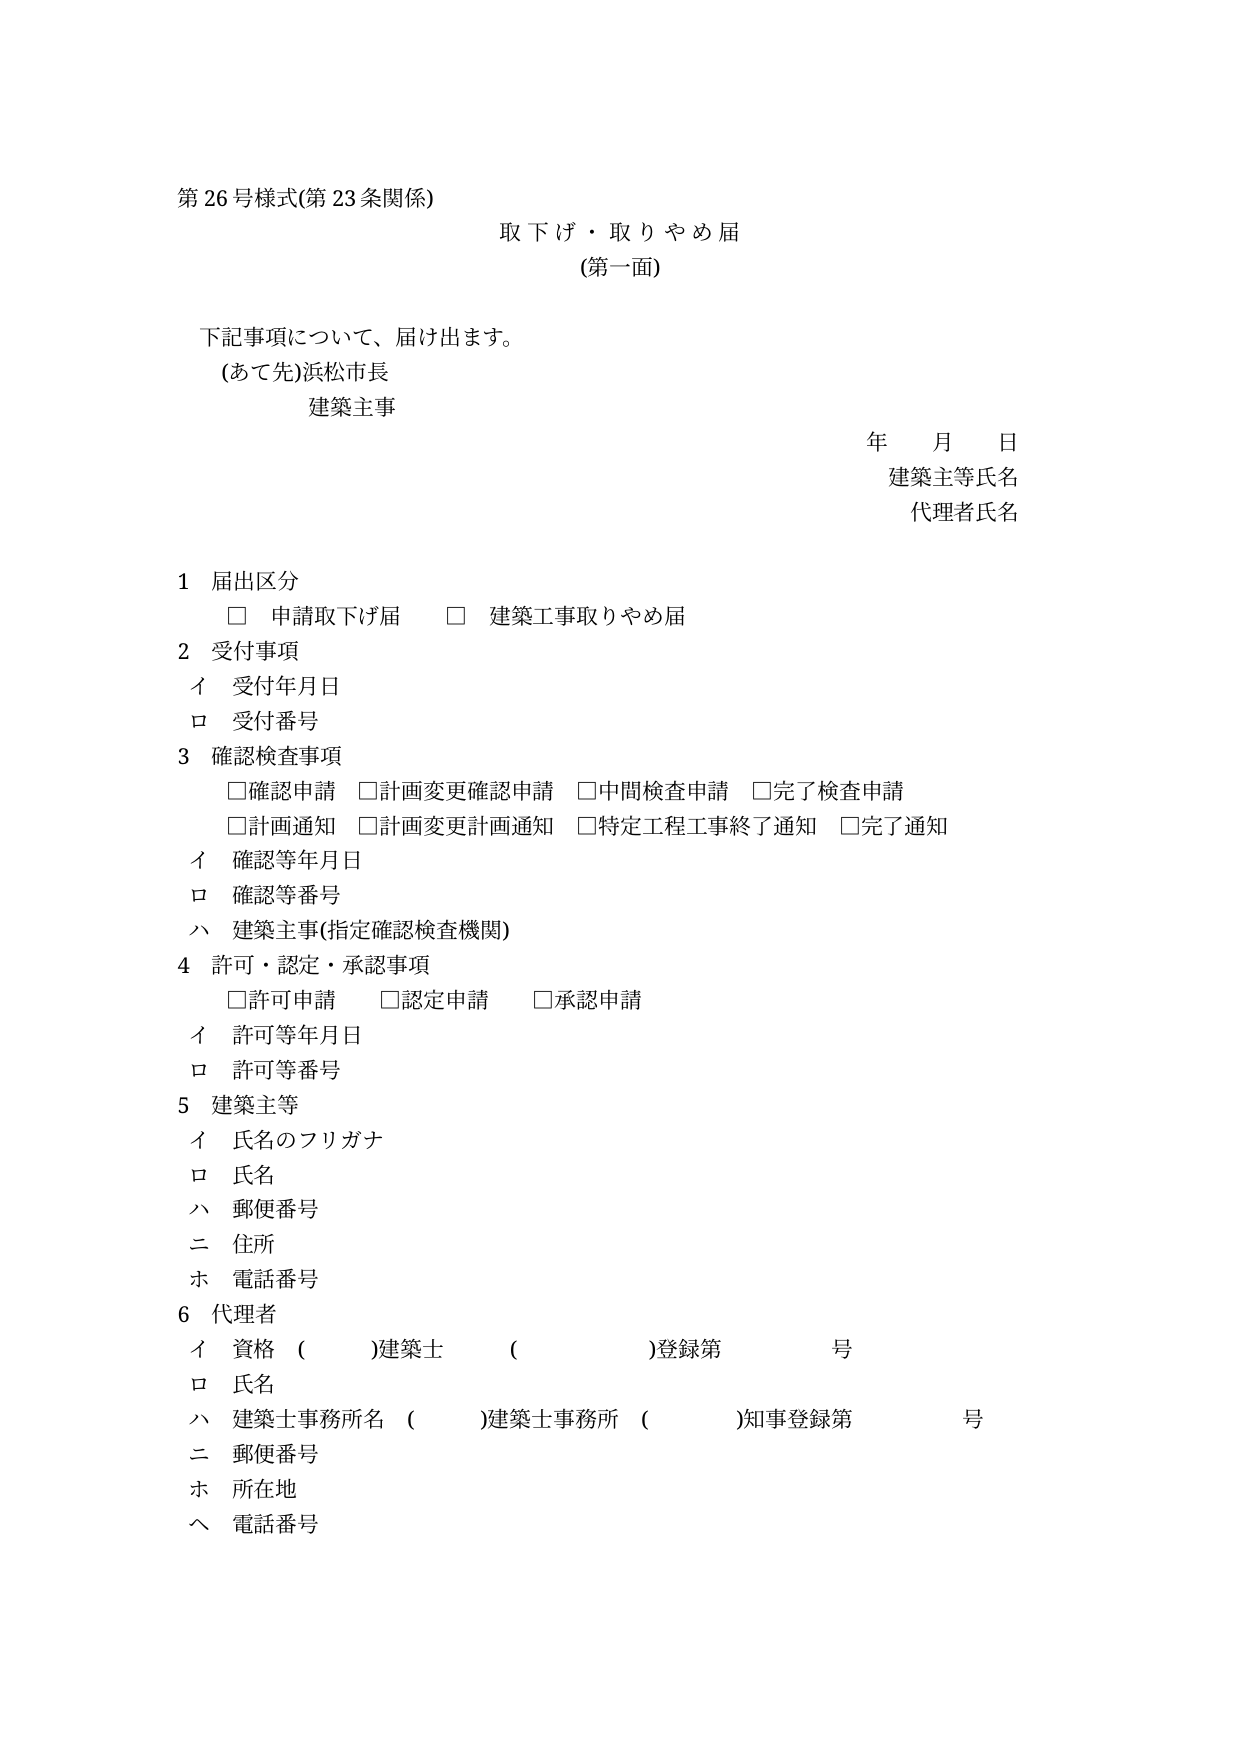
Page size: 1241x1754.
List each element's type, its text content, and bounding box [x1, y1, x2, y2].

text ニ 郵便番号 [188, 1435, 1063, 1470]
text ニ 住所 [188, 1226, 1063, 1261]
text ロ 氏名 [188, 1156, 1063, 1191]
text 年 月 日 [177, 423, 1019, 458]
text 4 許可・認定・承認事項 [177, 947, 1063, 982]
text 下記事項について、届け出ます。 [177, 319, 1063, 353]
text (あて先)浜松市長 [177, 353, 1063, 388]
text 5 建築主等 [177, 1086, 1063, 1121]
text イ 資格 ( )建築士 ( )登録第 号 [188, 1331, 1063, 1366]
text 1 届出区分 [177, 563, 1063, 598]
text 2 受付事項 [177, 633, 1063, 668]
text イ 確認等年月日 [188, 842, 1063, 877]
text ロ 氏名 [188, 1366, 1063, 1400]
text □ 申請取下げ届 □ 建築工事取りやめ届 [177, 598, 1063, 633]
text 取下げ・取りやめ届 [177, 214, 1063, 249]
text 代理者氏名 [177, 493, 1019, 528]
text □確認申請 □計画変更確認申請 □中間検査申請 □完了検査申請 [177, 772, 1063, 807]
text ホ 所在地 [188, 1470, 1063, 1505]
text (第一面) [177, 249, 1063, 284]
text イ 氏名のフリガナ [188, 1121, 1063, 1156]
text ヘ 電話番号 [188, 1505, 1063, 1540]
text ロ 確認等番号 [188, 877, 1063, 912]
text イ 受付年月日 [188, 668, 1063, 702]
text ハ 建築士事務所名 ( )建築士事務所 ( )知事登録第 号 [188, 1400, 1063, 1435]
text □許可申請 □認定申請 □承認申請 [177, 982, 1063, 1017]
text 建築主事 [177, 388, 1063, 423]
text 6 代理者 [177, 1296, 1063, 1331]
text ハ 建築主事(指定確認検査機関) [188, 912, 1063, 947]
text ホ 電話番号 [188, 1261, 1063, 1296]
text 第26号様式(第23条関係) [177, 179, 1063, 214]
text ハ 郵便番号 [188, 1191, 1063, 1226]
text ロ 受付番号 [188, 702, 1063, 737]
text 3 確認検査事項 [177, 737, 1063, 772]
text イ 許可等年月日 [188, 1017, 1063, 1051]
text ロ 許可等番号 [188, 1051, 1063, 1086]
text 建築主等氏名 [177, 458, 1019, 493]
text □計画通知 □計画変更計画通知 □特定工程工事終了通知 □完了通知 [177, 807, 1063, 842]
